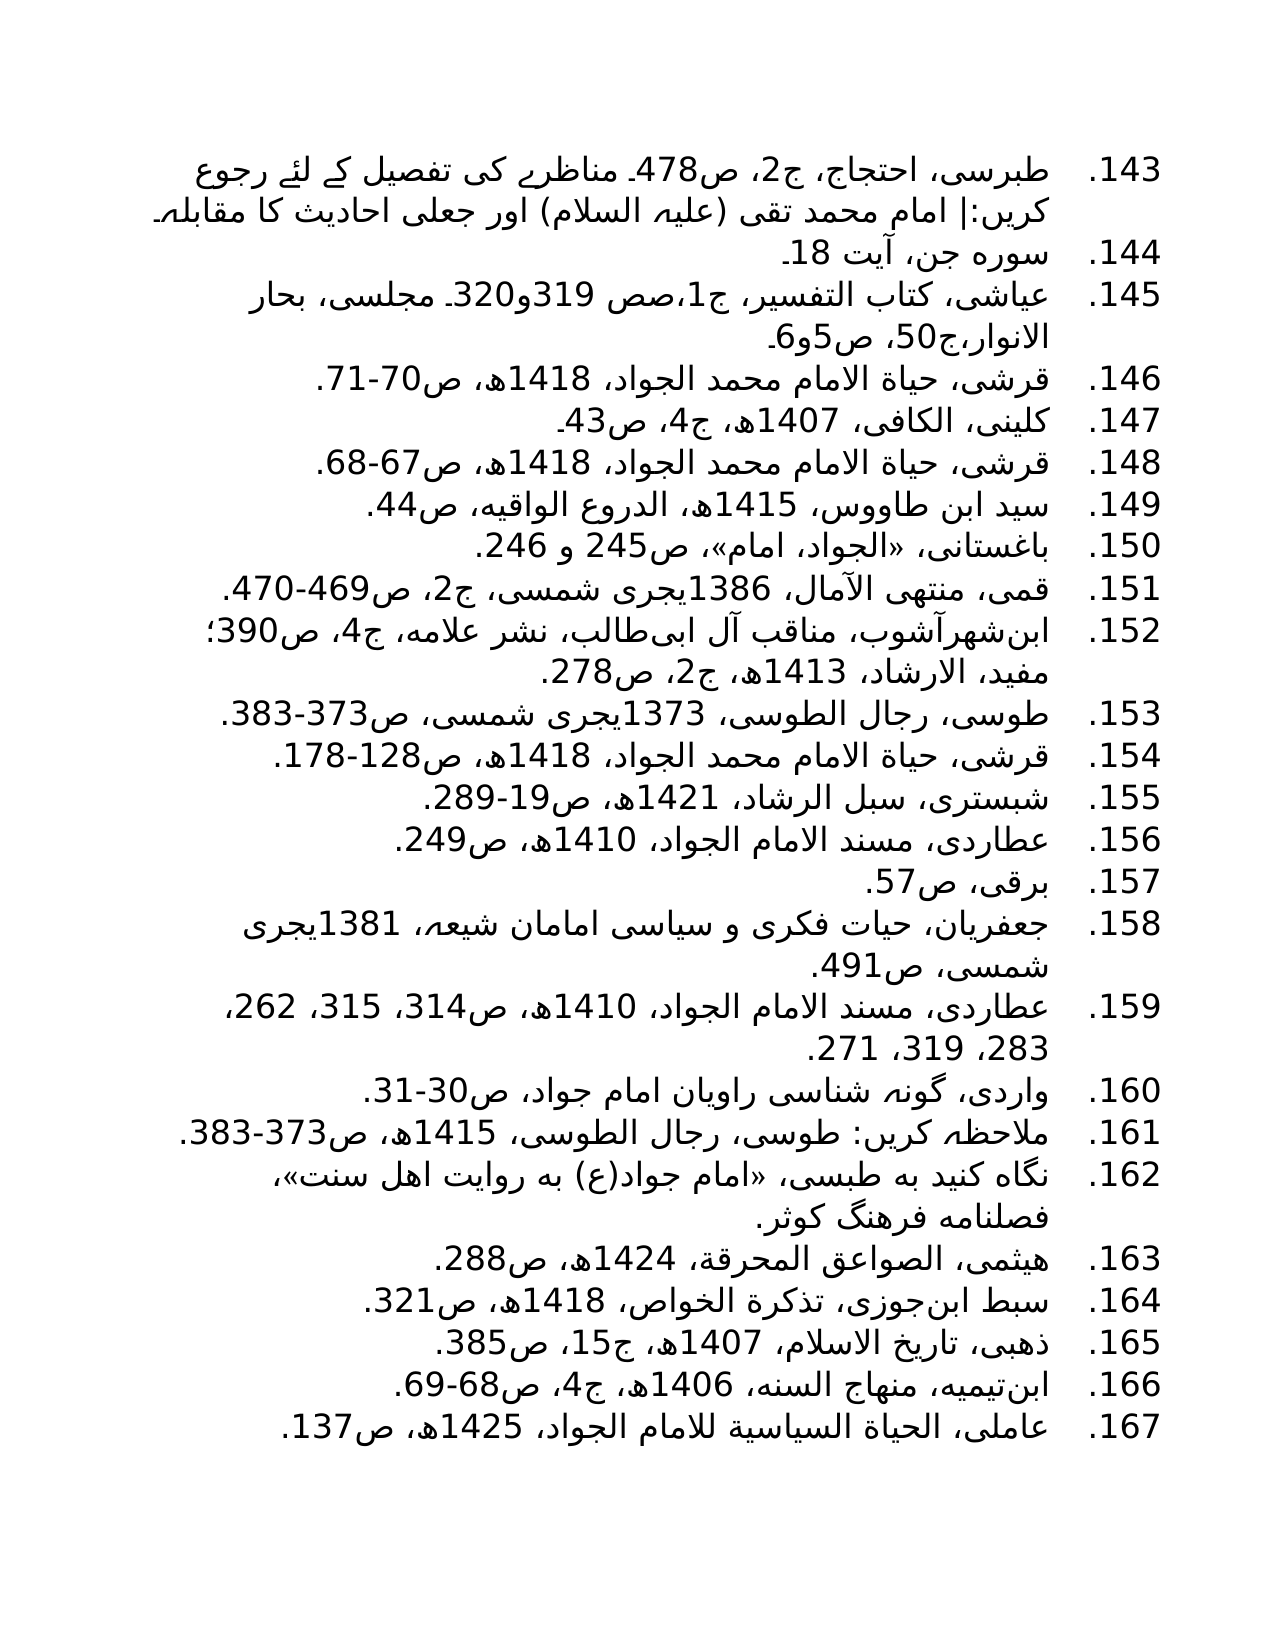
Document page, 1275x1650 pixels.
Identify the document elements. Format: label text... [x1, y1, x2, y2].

list قرشی، حیاة‌ الامام محمد الجواد، 1418ھ، ص67-68. [150, 443, 1087, 482]
list عطاردی، مسند الامام الجواد، 1410ھ، ص249. [150, 821, 1087, 859]
list طبرسی، احتجاج، ج2، ص478۔ مناظرے کی تفصیل کے لئے رجوع کریں:| امام محمد تقی (علیہ السلام) اور جعلی احادیث کا مقابلہ۔ [150, 150, 1087, 231]
list باغستانی، «الجواد، امام»، ص245 و 246. [150, 527, 1087, 566]
list سوره جن، آیت 18۔ [150, 234, 1087, 273]
list عیاشی، کتاب التفسیر، ج1،صص 319و320۔ مجلسی، بحار الانوار،ج50، ص5و6۔ [150, 276, 1087, 356]
list قرشی، حیاة الامام محمد الجواد، 1418ھ، ص128-178. [150, 737, 1087, 776]
list جعفریان، حیات فکری و سیاسی امامان شیعہ، 1381یجری شمسی، ص491. [150, 904, 1087, 985]
list ابن‌شهرآشوب، مناقب آل ابی‌طالب، نشر علامه، ج4، ص390؛ مفید، الارشاد، 1413ھ، ج2، ص278. [150, 611, 1087, 692]
list ابن‌تیمیه، منهاج السنه، 1406ھ، ج4، ص68-69. [150, 1365, 1087, 1404]
list قمی، منتهی الآمال، 1386یجری شمسی، ج2، ص469-470. [150, 569, 1087, 608]
list طوسی، رجال الطوسی، 1373یجری شمسی، ص373-383. [150, 695, 1087, 734]
list برقی، ص57. [150, 862, 1087, 901]
list هیثمی، الصواعق المحرقة، 1424ھ، ص288. [150, 1240, 1087, 1278]
list قرشی، حیاة‌ الامام محمد الجواد، 1418ھ، ص70-71. [150, 359, 1087, 398]
list واردی، گونہ‌ شناسی راویان امام جواد، ص30-31. [150, 1072, 1087, 1111]
list کلینی، الکافی، 1407ھ، ج4، ص43۔ [150, 401, 1087, 440]
list عاملی، الحیاة السیاسیة للامام الجواد، 1425ھ، ص137. [150, 1407, 1087, 1446]
list ذهبی، تاریخ الاسلام، 1407ھ، ج15، ص385. [150, 1323, 1087, 1362]
list عطاردی، مسند الامام الجواد، 1410ھ، ص314، 315، 262، 283، 319، 271. [150, 988, 1087, 1069]
list شبستری، سبل الرشاد، 1421ھ، ص19-289. [150, 779, 1087, 817]
list سید ابن طاووس، 1415ھ، الدروع الواقیه، ص44. [150, 485, 1087, 524]
list سبط ابن‌جوزی، تذکرة الخواص، 1418ھ، ص321. [150, 1282, 1087, 1320]
list ملاحظہ کریں: طوسی، رجال الطوسی، 1415ھ، ص373-383. [150, 1114, 1087, 1152]
list نگاه کنید به طبسی، «امام جواد(ع) به روایت اهل سنت»، فصلنامه فرهنگ کوثر. [150, 1156, 1087, 1237]
